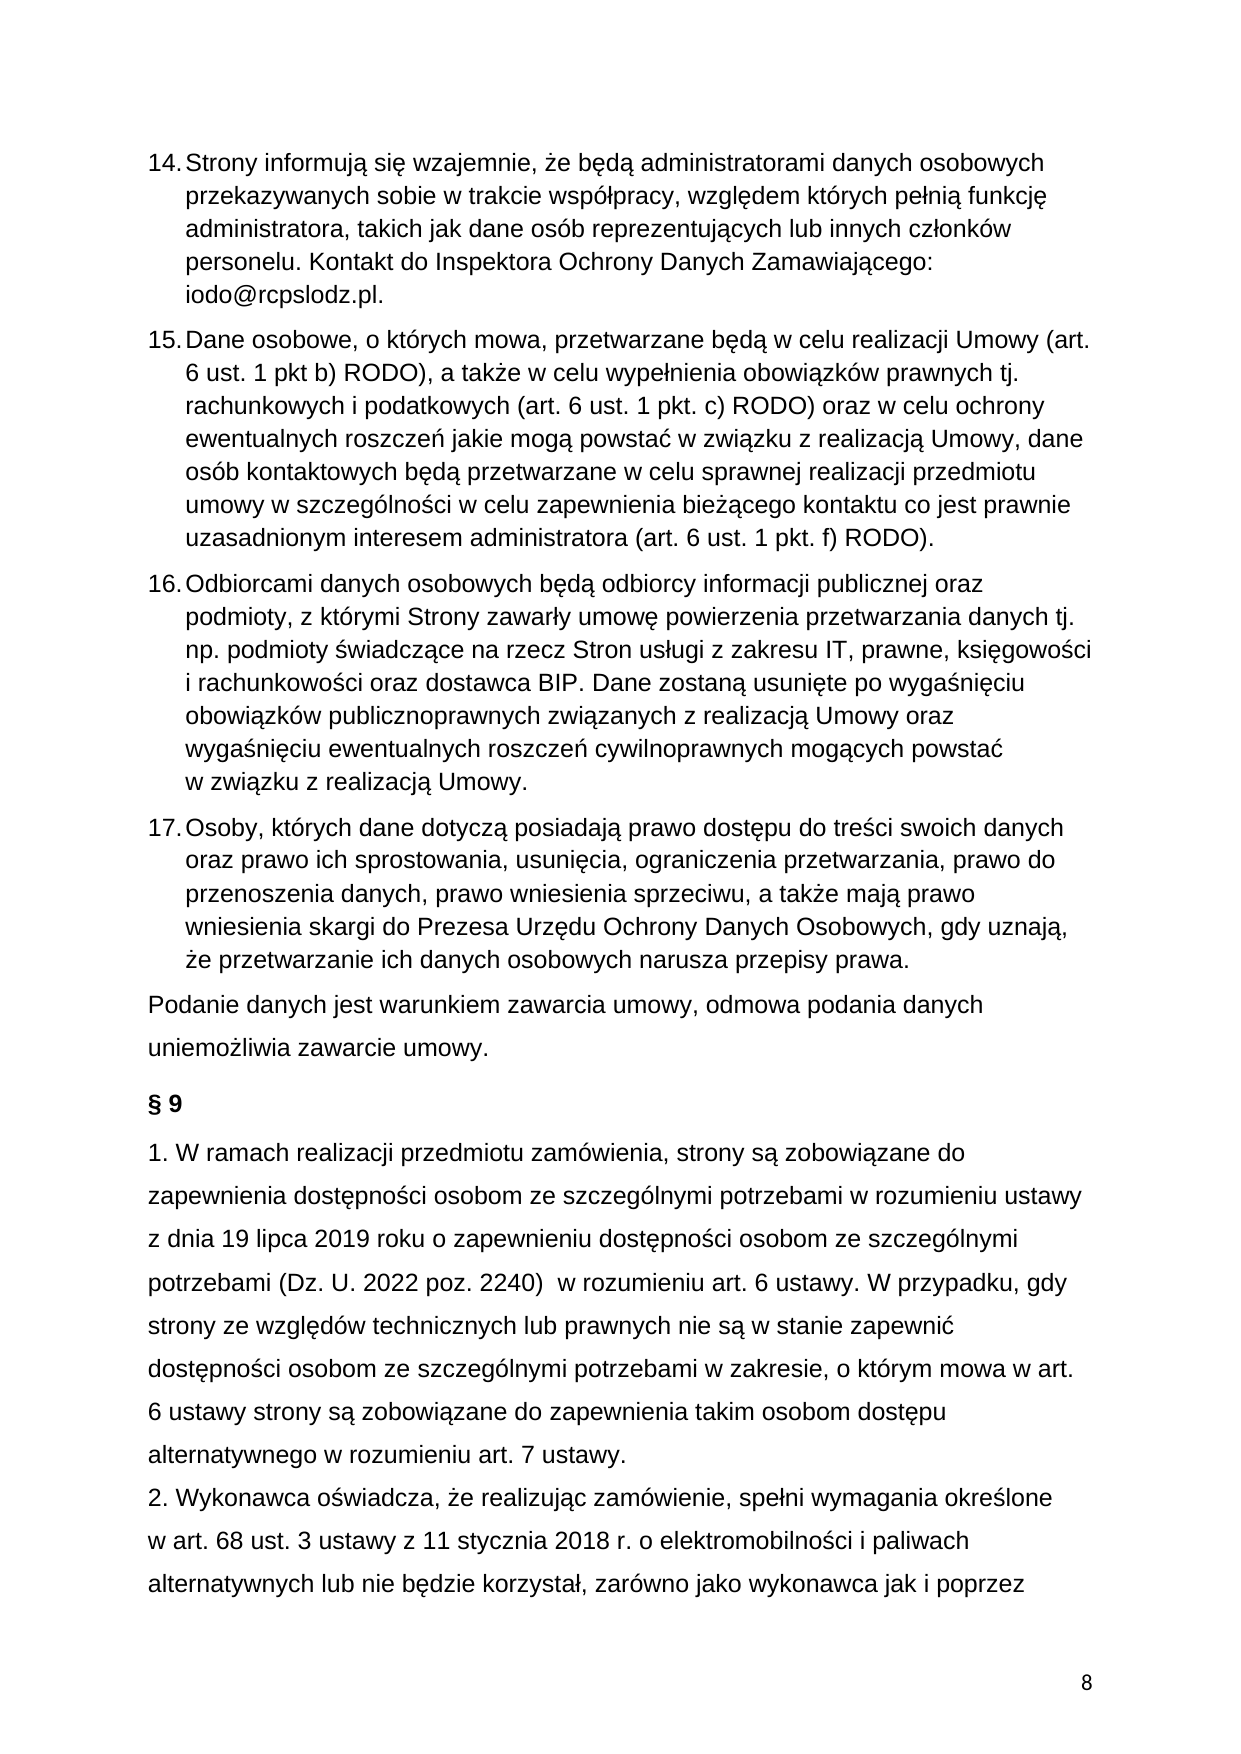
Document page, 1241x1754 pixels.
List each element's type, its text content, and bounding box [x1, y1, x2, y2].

subtitle Osoby, których dane dotyczą posiadają prawo dostępu do treści swoich danych oraz prawo ich sprostowania, usunięcia, ograniczenia przetwarzania, prawo do przenoszenia danych, prawo wniesienia sprzeciwu, a także mają prawo wniesienia skargi do Prezesa Urzędu Ochrony Danych Osobowych, gdy uznają, że przetwarzanie ich danych osobowych narusza przepisy prawa. [148, 812, 1093, 973]
subtitle Podanie danych jest warunkiem zawarcia umowy, odmowa podania danych uniemożliwia zawarcie umowy. [148, 990, 1093, 1062]
subtitle Strony informują się wzajemnie, że będą administratorami danych osobowych przekazywanych sobie w trakcie współpracy, względem których pełnią funkcję administratora, takich jak dane osób reprezentujących lub innych członków personelu. Kontakt do Inspektora Ochrony Danych Zamawiającego: iodo@rcpslodz.pl. [148, 148, 1093, 308]
subtitle Odbiorcami danych osobowych będą odbiorcy informacji publicznej oraz podmioty, z którymi Strony zawarły umowę powierzenia przetwarzania danych tj. np. podmioty świadczące na rzecz Stron usługi z zakresu IT, prawne, księgowości i rachunkowości oraz dostawca BIP. Dane zostaną usunięte po wygaśnięciu obowiązków publicznoprawnych związanych z realizacją Umowy oraz wygaśnięciu ewentualnych roszczeń cywilnoprawnych mogących powstać w związku z realizacją Umowy. [148, 569, 1093, 796]
subtitle § 9 [148, 1089, 1093, 1118]
text 1. W ramach realizacji przedmiotu zamówienia, strony są zobowiązane do zapewnienia dostępności osobom ze szczególnymi potrzebami w rozumieniu ustawy z dnia 19 lipca 2019 roku o zapewnieniu dostępności osobom ze szczególnymi potrzebami (Dz. U. 2022 poz. 2240) w rozumieniu art. 6 ustawy. W przypadku, gdy strony ze względów technicznych lub prawnych nie są w stanie zapewnić dostępności osobom ze szczególnymi potrzebami w zakresie, o którym mowa w art. 6 ustawy strony są zobowiązane do zapewnienia takim osobom dostępu alternatywnego w rozumieniu art. 7 ustawy. [148, 1138, 1093, 1469]
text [148, 1483, 1093, 1598]
subtitle Dane osobowe, o których mowa, przetwarzane będą w celu realizacji Umowy (art. 6 ust. 1 pkt b) RODO), a także w celu wypełnienia obowiązków prawnych tj. rachunkowych i podatkowych (art. 6 ust. 1 pkt. c) RODO) oraz w celu ochrony ewentualnych roszczeń jakie mogą powstać w związku z realizacją Umowy, dane osób kontaktowych będą przetwarzane w celu sprawnej realizacji przedmiotu umowy w szczególności w celu zapewnienia bieżącego kontaktu co jest prawnie uzasadnionym interesem administratora (art. 6 ust. 1 pkt. f) RODO). [148, 325, 1093, 552]
